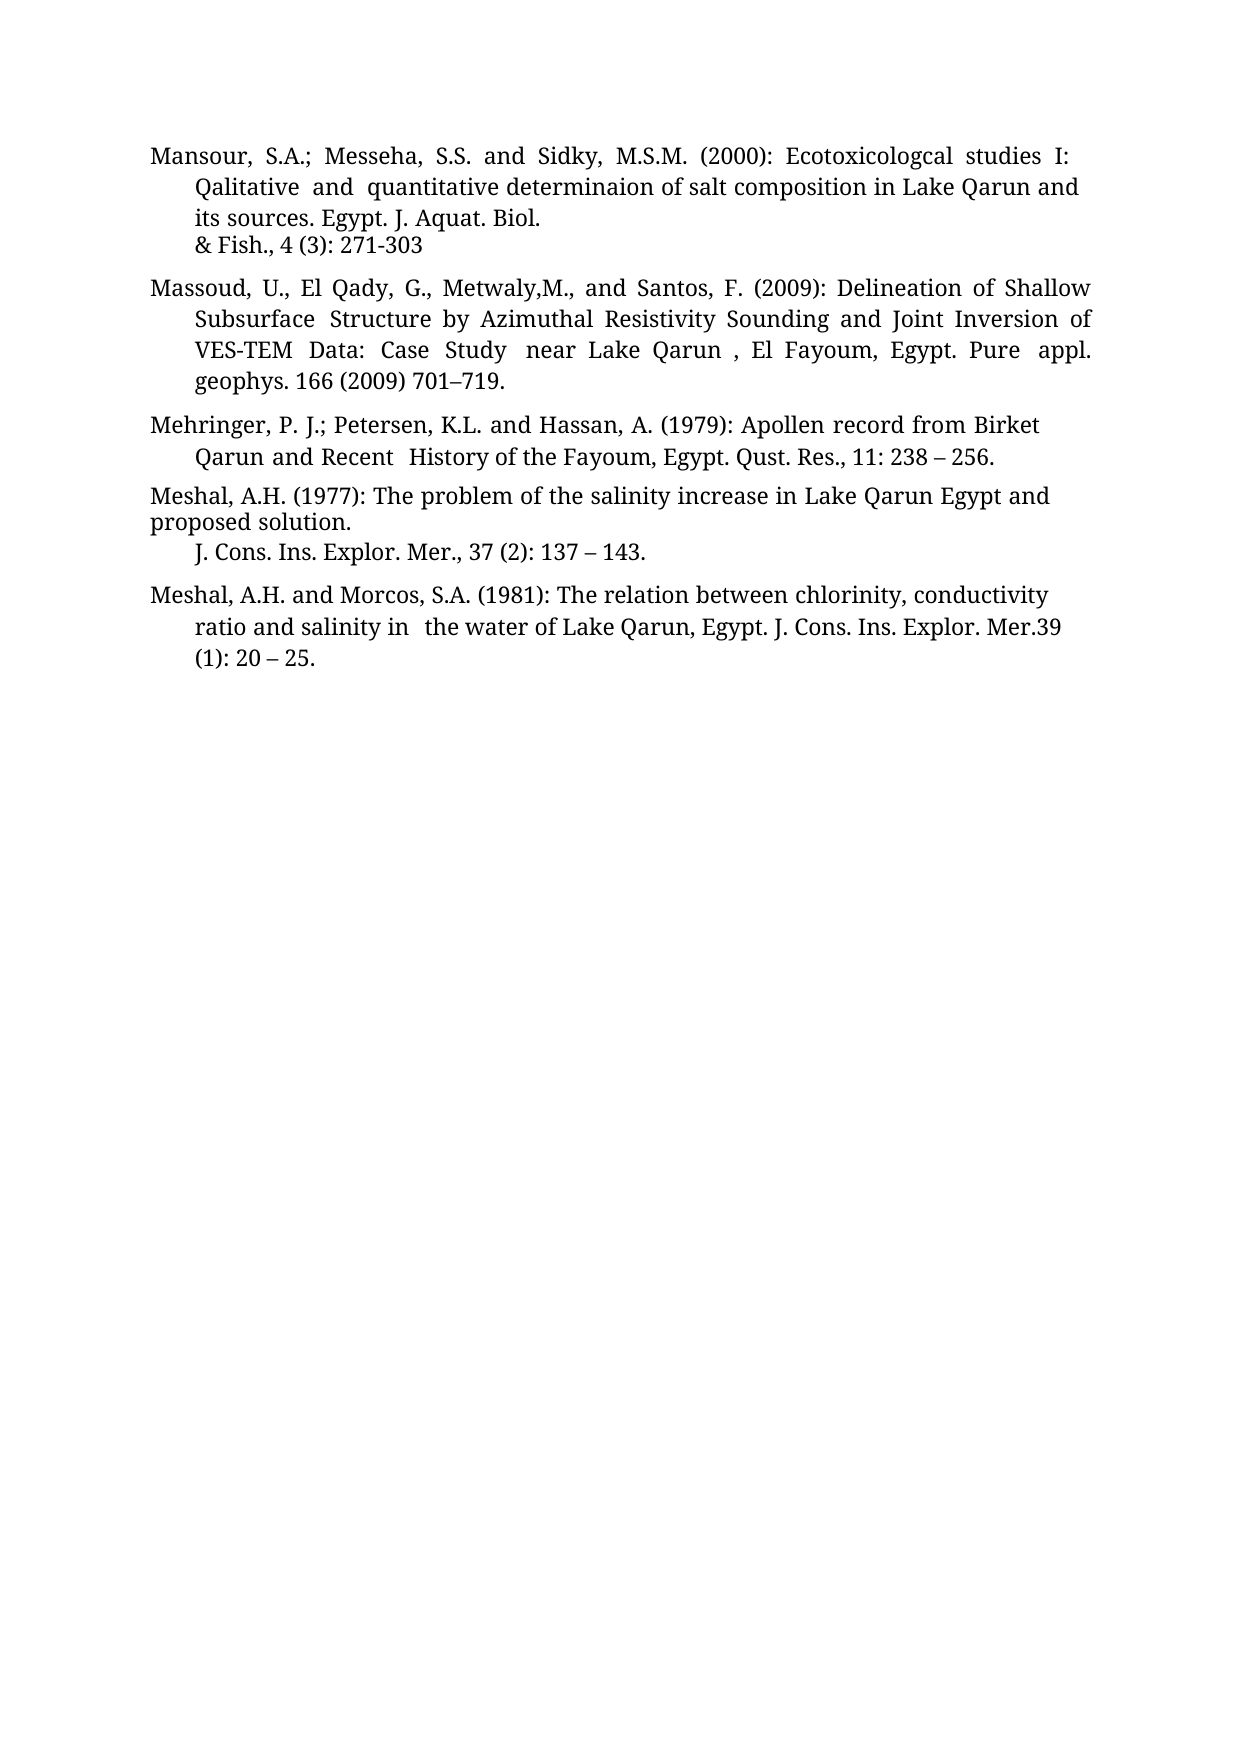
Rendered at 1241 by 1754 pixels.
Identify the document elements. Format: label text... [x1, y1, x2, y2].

text & Fish., 4 (3): 271-303 [194, 233, 1103, 259]
text Meshal, A.H. (1977): The problem of the salinity increase in Lake Qarun Egypt and proposed solution. [150, 484, 1103, 536]
text J. Cons. Ins. Explor. Mer., 37 (2): 137 – 143. [194, 536, 1103, 567]
text Mehringer, P. J.; Petersen, K.L. and Hassan, A. (1979): Apollen record from Birket Qarun and Recent History of the Fayoum, Egypt. Qust. Res., 11: 238 – 256. [150, 409, 1086, 472]
text Mansour, S.A.; Messeha, S.S. and Sidky, M.S.M. (2000): Ecotoxicologcal studies I: Qalitative and quantitative determinaion of salt composition in Lake Qarun and its sources. Egypt. J. Aquat. Biol. [150, 139, 1103, 233]
text Massoud, U., El Qady, G., Metwaly,M., and Santos, F. (2009): Delineation of Shallow Subsurface Structure by Azimuthal Resistivity Sounding and Joint Inversion of VES-TEM Data: Case Study near Lake Qarun , El Fayoum, Egypt. Pure appl. geophys. 166 (2009) 701–719. [150, 271, 1092, 396]
text Meshal, A.H. and Morcos, S.A. (1981): The relation between chlorinity, conductivity ratio and salinity in the water of Lake Qarun, Egypt. J. Cons. Ins. Explor. Mer.39 (1): 20 – 25. [150, 579, 1086, 673]
